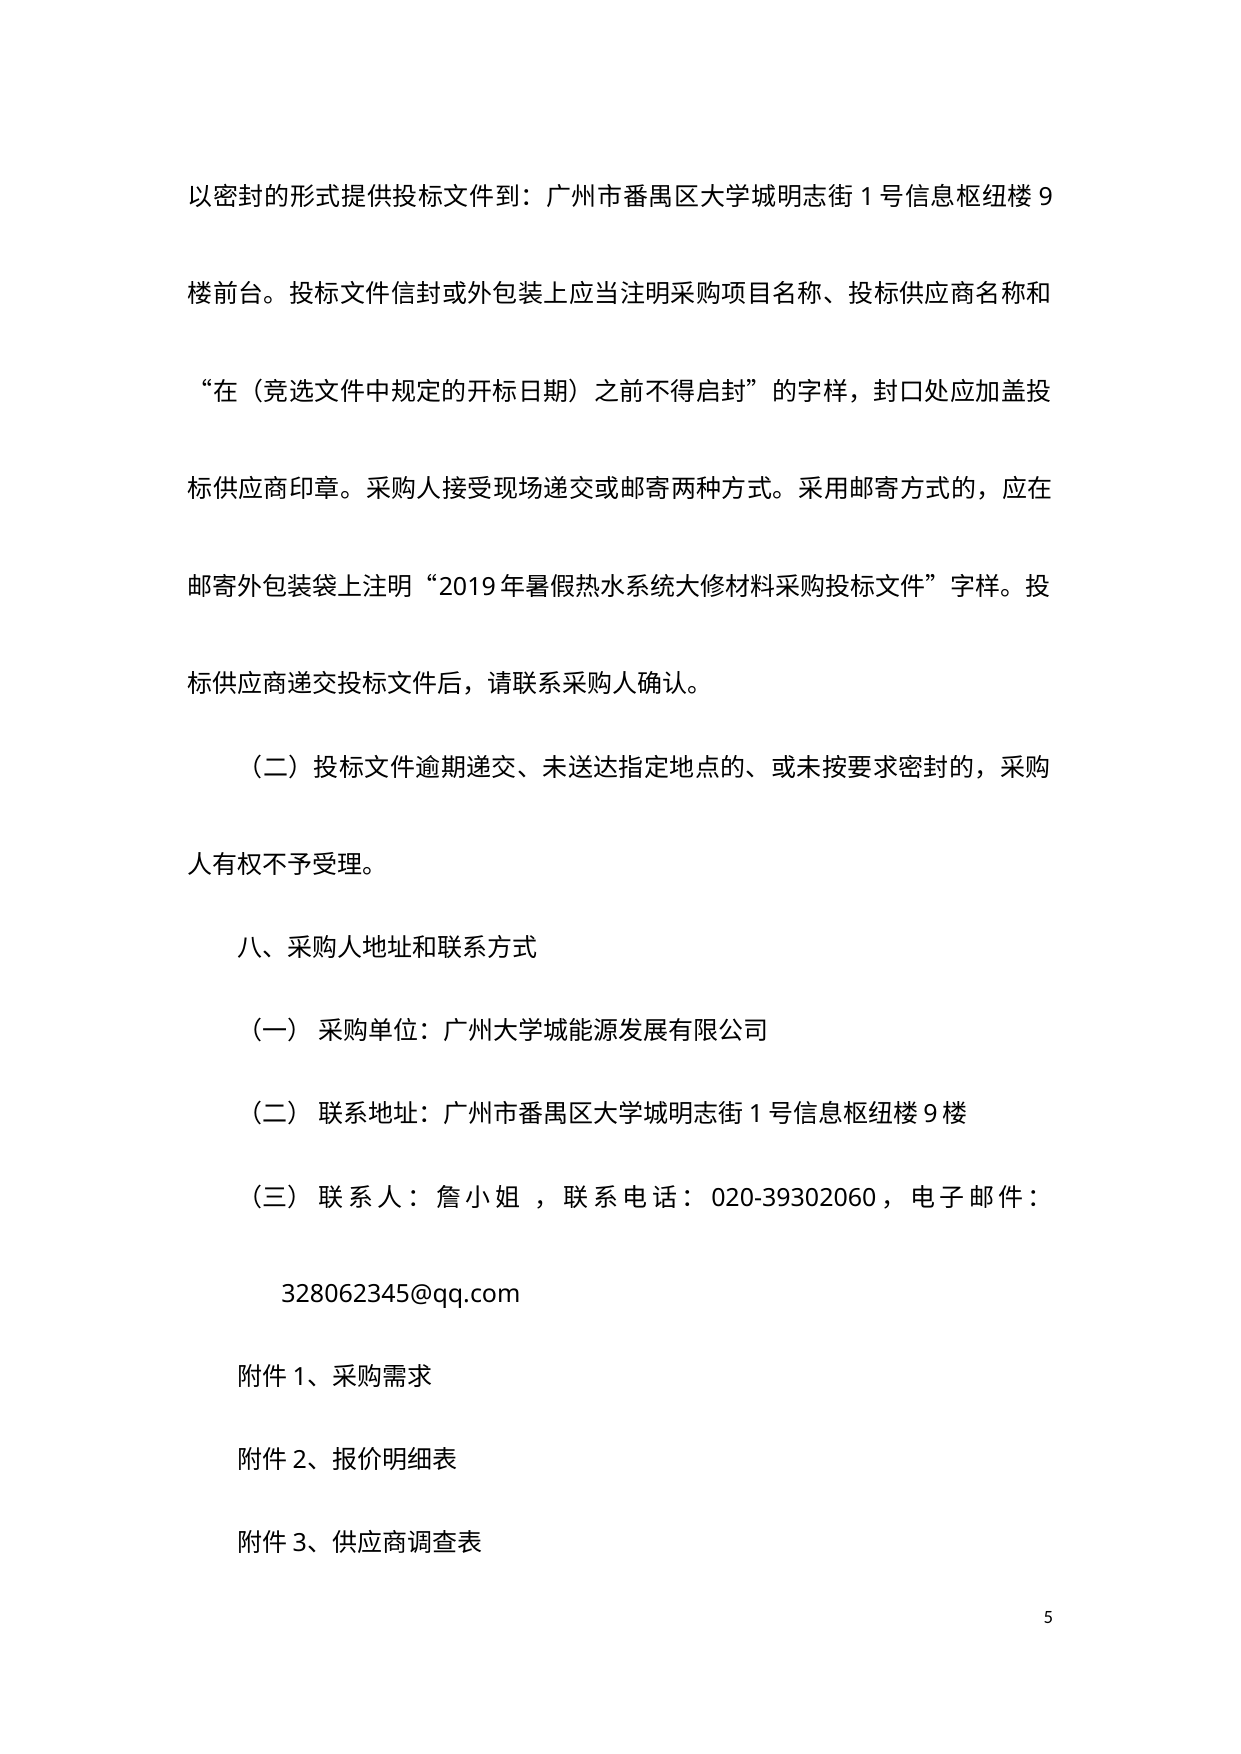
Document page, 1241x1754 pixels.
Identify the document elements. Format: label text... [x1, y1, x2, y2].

text 附件2、报价明细表 [187, 1425, 1053, 1490]
list 联系地址：广州市番禺区大学城明志街1号信息枢纽楼9楼 [237, 1079, 1053, 1144]
text 附件3、供应商调查表 [187, 1508, 1053, 1573]
text 附件1、采购需求 [187, 1342, 1053, 1407]
text （二）投标文件逾期递交、未送达指定地点的、或未按要求密封的，采购人有权不予受理。 [187, 733, 1053, 895]
text 八、采购人地址和联系方式 [187, 913, 1053, 978]
list 采购单位：广州大学城能源发展有限公司 [237, 996, 1053, 1061]
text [187, 162, 1053, 714]
list 联系人：詹小姐 ，联系电话：020-39302060，电子邮件：328062345@qq.com [237, 1163, 1053, 1325]
